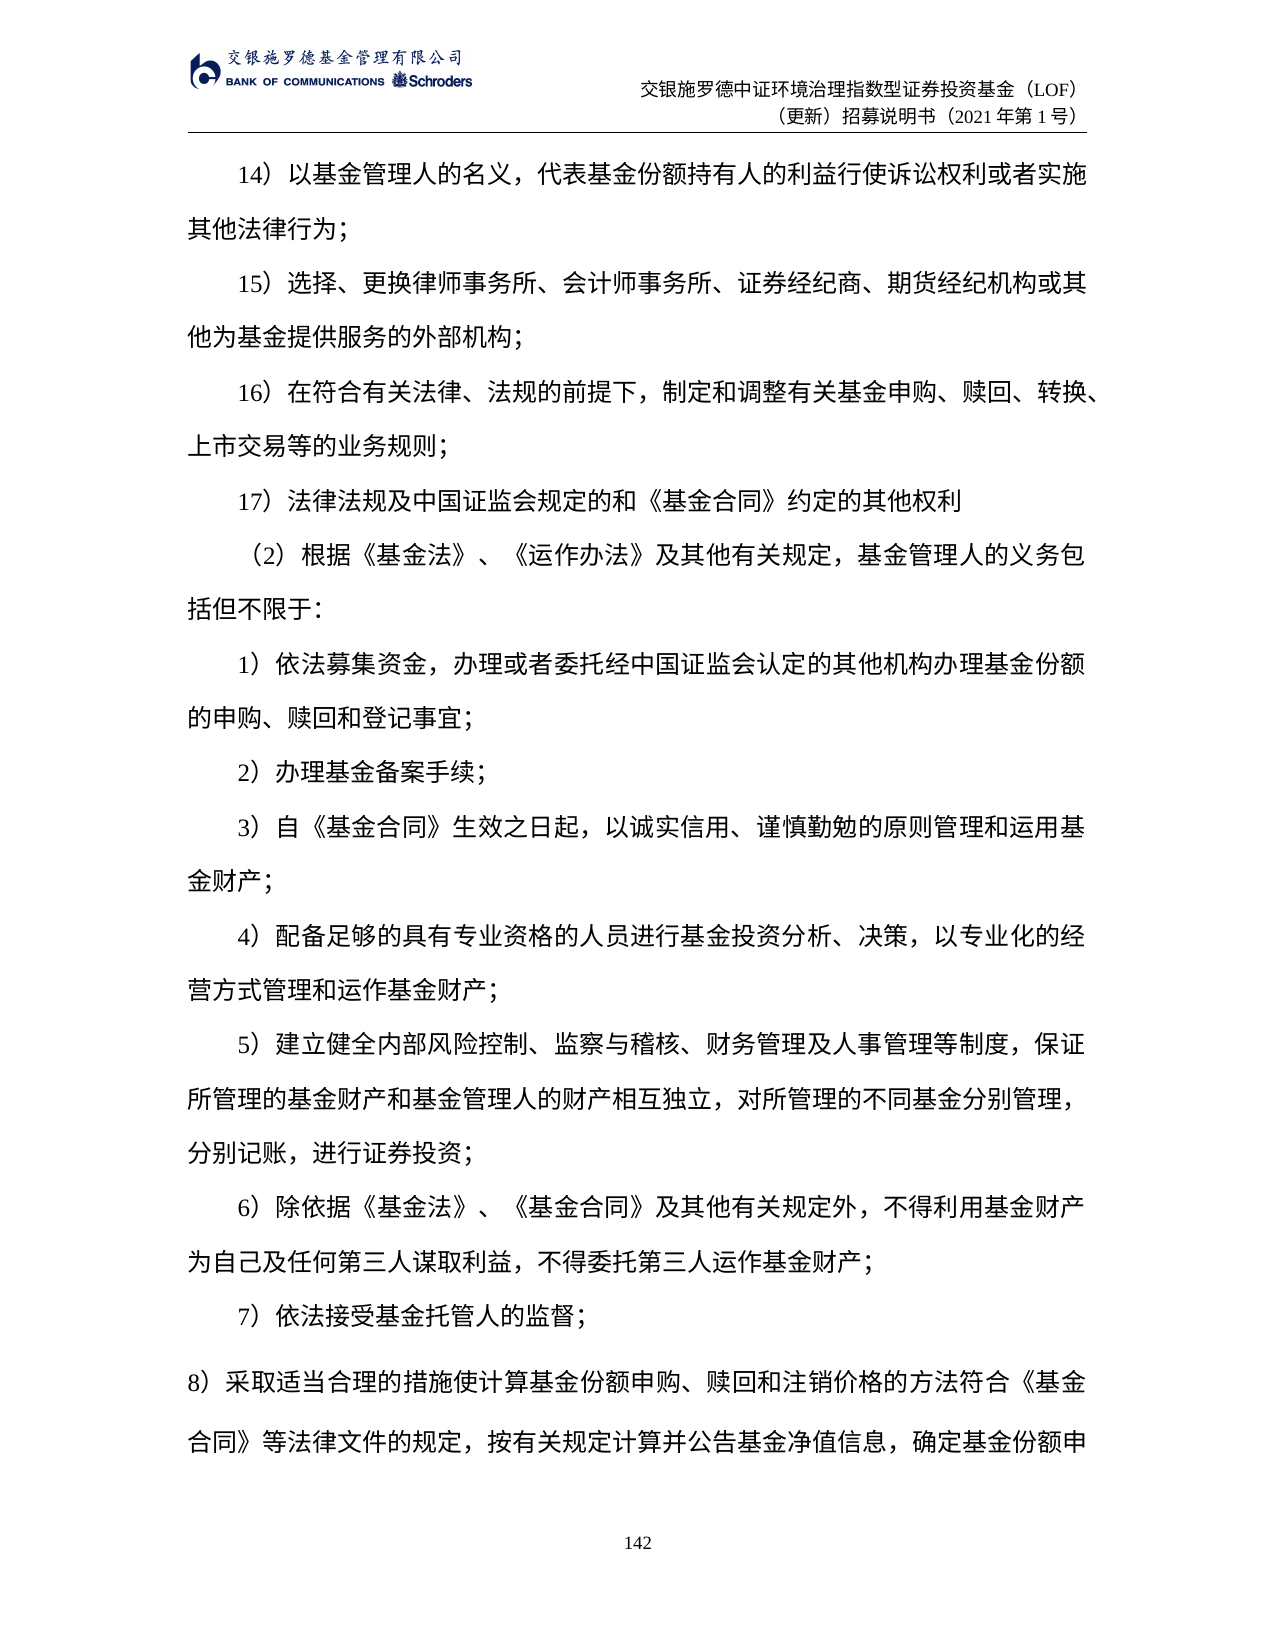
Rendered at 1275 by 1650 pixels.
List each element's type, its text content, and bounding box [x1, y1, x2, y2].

text 5）建立健全内部风险控制、监察与稽核、财务管理及人事管理等制度，保证所管理的基金财产和基金管理人的财产相互独立，对所管理的不同基金分别管理，分别记账，进行证券投资； [187, 1025, 1087, 1170]
text （2）根据《基金法》、《运作办法》及其他有关规定，基金管理人的义务包括但不限于： [187, 535, 1087, 626]
text 17）法律法规及中国证监会规定的和《基金合同》约定的其他权利 [187, 481, 1087, 517]
text 6）除依据《基金法》、《基金合同》及其他有关规定外，不得利用基金财产为自己及任何第三人谋取利益，不得委托第三人运作基金财产； [187, 1188, 1087, 1278]
text 7）依法接受基金托管人的监督； [187, 1297, 1087, 1333]
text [187, 1351, 1087, 1470]
text 14）以基金管理人的名义，代表基金份额持有人的利益行使诉讼权利或者实施其他法律行为； [187, 155, 1087, 245]
text 15）选择、更换律师事务所、会计师事务所、证券经纪商、期货经纪机构或其他为基金提供服务的外部机构； [187, 263, 1087, 354]
text 16）在符合有关法律、法规的前提下，制定和调整有关基金申购、赎回、转换、上市交易等的业务规则； [187, 372, 1087, 463]
text 3）自《基金合同》生效之日起，以诚实信用、谨慎勤勉的原则管理和运用基金财产； [187, 807, 1087, 898]
picture [190, 50, 472, 89]
text 2）办理基金备案手续； [187, 753, 1087, 789]
text 1）依法募集资金，办理或者委托经中国证监会认定的其他机构办理基金份额的申购、赎回和登记事宜； [187, 644, 1087, 735]
text 4）配备足够的具有专业资格的人员进行基金投资分析、决策，以专业化的经营方式管理和运作基金财产； [187, 916, 1087, 1007]
